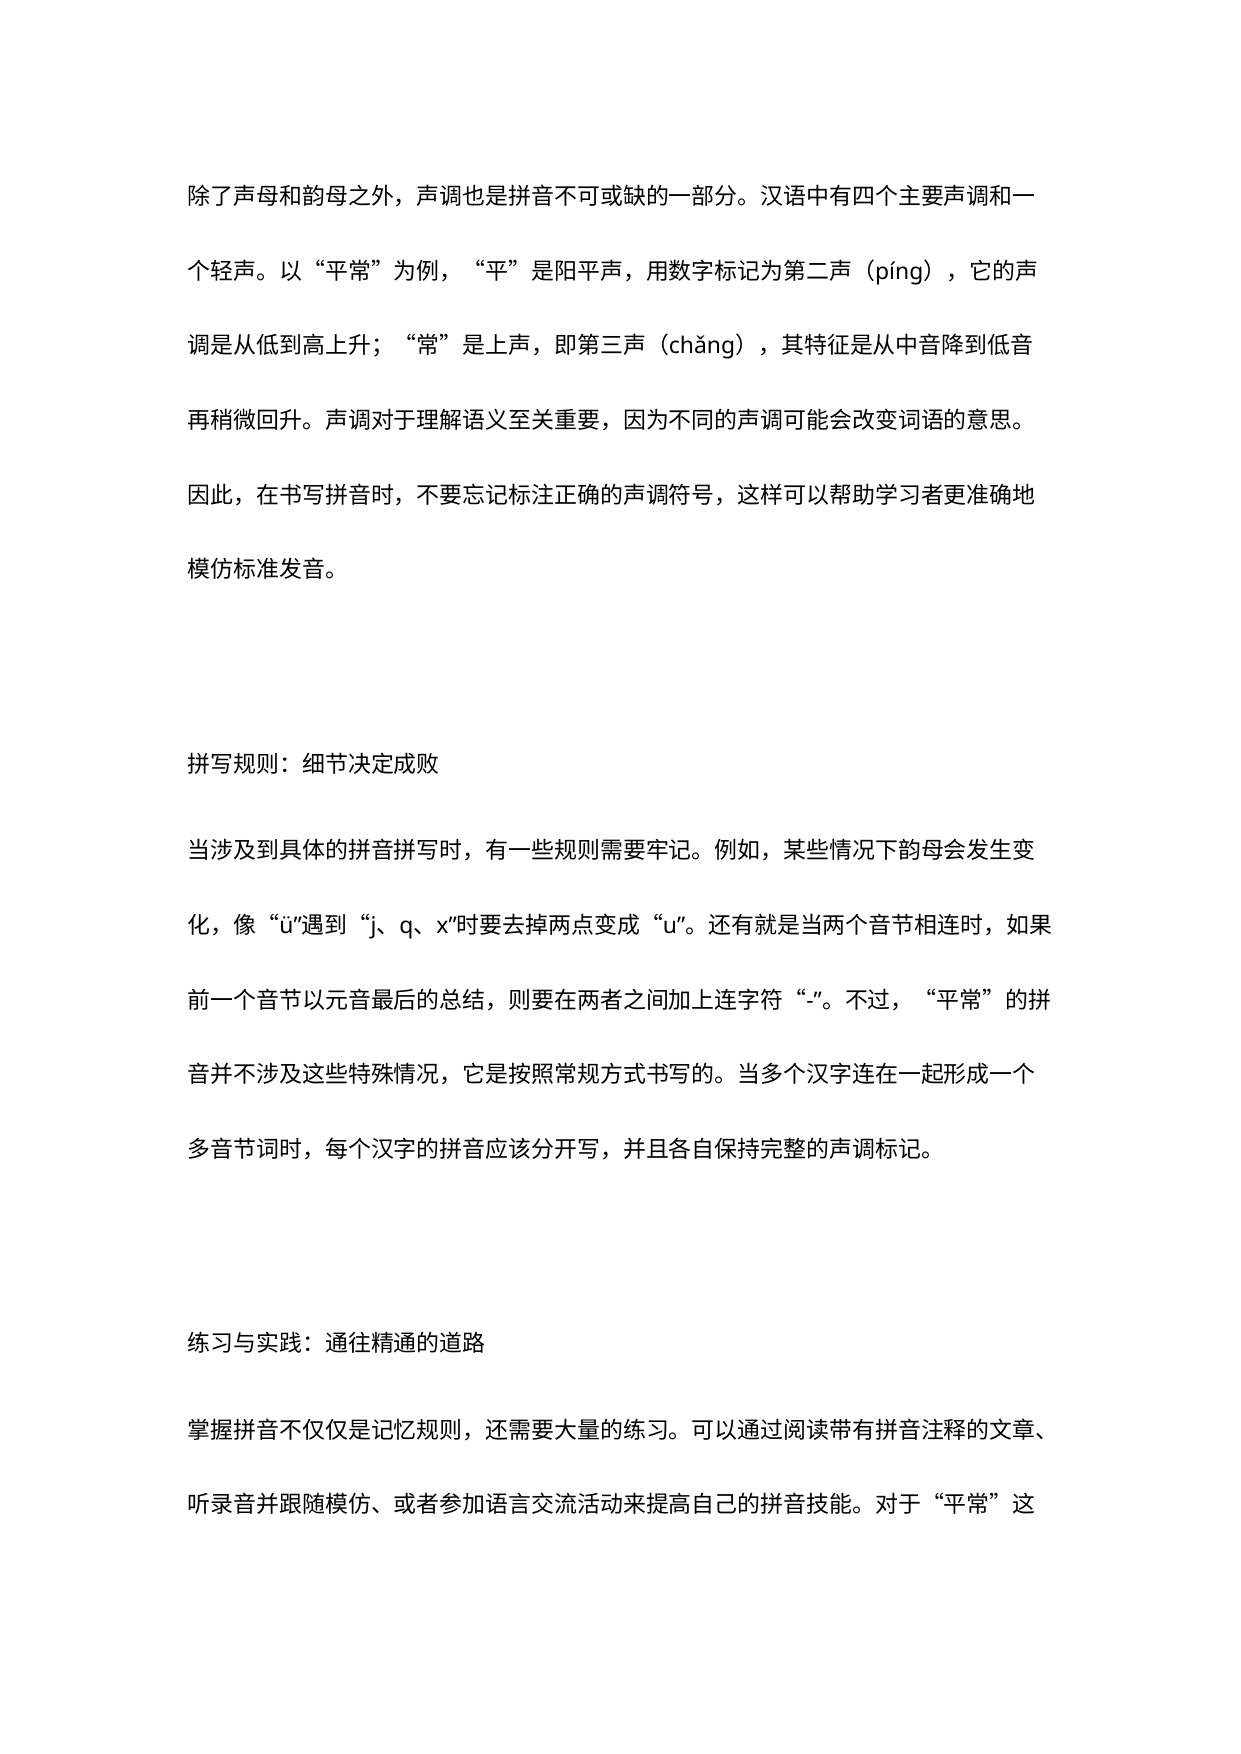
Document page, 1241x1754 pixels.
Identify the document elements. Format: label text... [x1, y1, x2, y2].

text 练习与实践：通往精通的道路 [187, 1309, 1053, 1374]
text 拼写规则：细节决定成败 [187, 730, 1053, 795]
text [187, 1396, 1053, 1536]
text 当涉及到具体的拼音拼写时，有一些规则需要牢记。例如，某些情况下韵母会发生变化，像“ü”遇到“j、q、x”时要去掉两点变成“u”。还有就是当两个音节相连时，如果前一个音节以元音最后的总结，则要在两者之间加上连字符“-”。不过，“平常”的拼音并不涉及这些特殊情况，它是按照常规方式书写的。当多个汉字连在一起形成一个多音节词时，每个汉字的拼音应该分开写，并且各自保持完整的声调标记。 [187, 816, 1053, 1180]
text 除了声母和韵母之外，声调也是拼音不可或缺的一部分。汉语中有四个主要声调和一个轻声。以“平常”为例，“平”是阳平声，用数字标记为第二声（píng），它的声调是从低到高上升；“常”是上声，即第三声（chǎng），其特征是从中音降到低音再稍微回升。声调对于理解语义至关重要，因为不同的声调可能会改变词语的意思。因此，在书写拼音时，不要忘记标注正确的声调符号，这样可以帮助学习者更准确地模仿标准发音。 [187, 162, 1053, 600]
